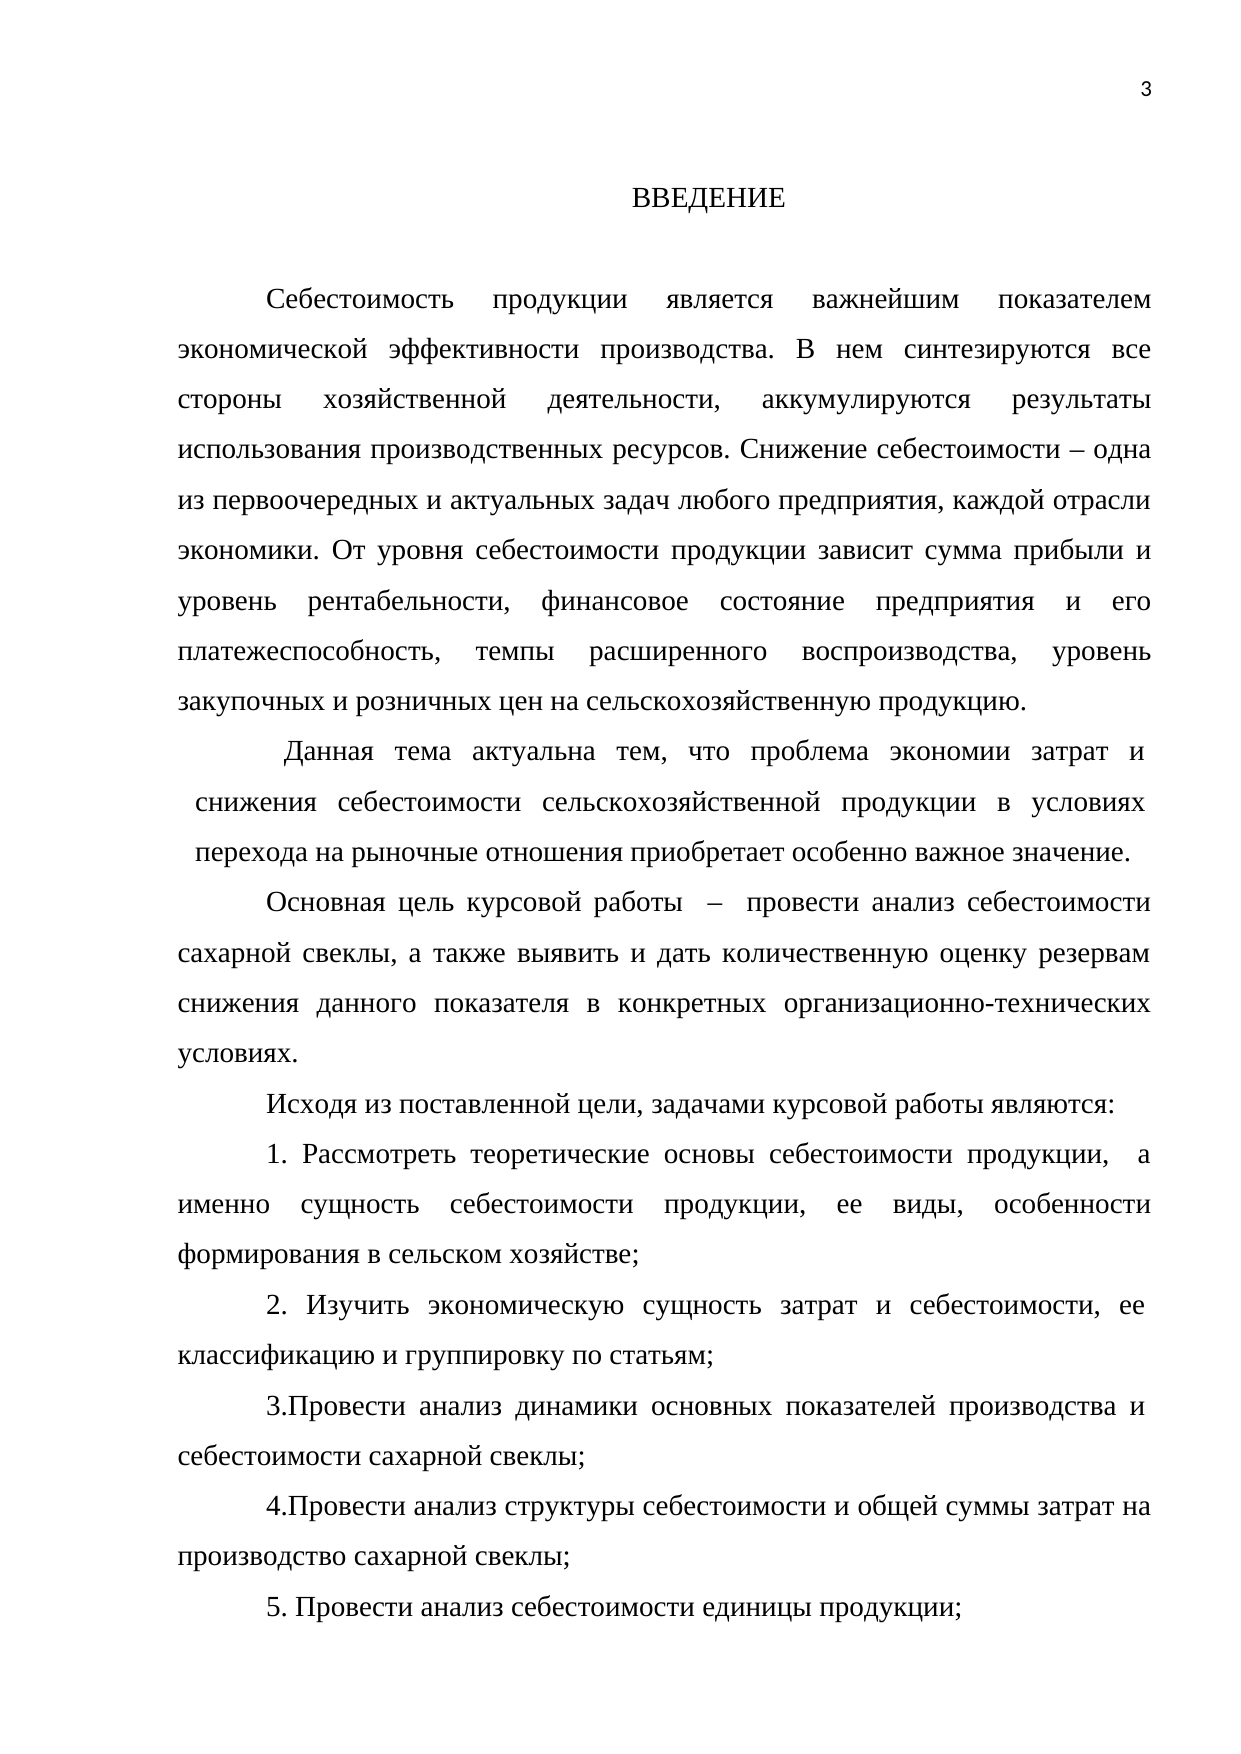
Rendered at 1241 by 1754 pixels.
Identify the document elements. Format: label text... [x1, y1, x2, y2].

text 1. Рассмотреть теоретические основы себестоимости продукции, а именно сущность себестоимости продукции, ее виды, особенности формирования в сельском хозяйстве; [177, 1136, 1152, 1270]
text 3.Провести анализ динамики основных показателей производства и себестоимости сахарной свеклы; [177, 1388, 1146, 1471]
subtitle Себестоимость продукции является важнейшим показателем экономической эффективности производства. В нем синтезируются все стороны хозяйственной деятельности, аккумулируются результаты использования производственных ресурсов. Снижение себестоимости – одна из первоочередных и актуальных задач любого предприятия, каждой отрасли экономики. От уровня себестоимости продукции зависит сумма прибыли и уровень рентабельности, финансовое состояние предприятия и его платежеспособность, темпы расширенного воспроизводства, уровень закупочных и розничных цен на сельскохозяйственную продукцию. [177, 281, 1152, 717]
text 2. Изучить экономическую сущность затрат и себестоимости, ее классификацию и группировку по статьям; [177, 1287, 1146, 1371]
text Данная тема актуальна тем, что проблема экономии затрат и снижения себестоимости сельскохозяйственной продукции в условиях перехода на рыночные отношения приобретает особенно важное значение. [195, 733, 1146, 868]
text 5. Провести анализ себестоимости единицы продукции; [177, 1589, 1152, 1622]
text Основная цель курсовой работы – провести анализ себестоимости сахарной свеклы, а также выявить и дать количественную оценку резервам снижения данного показателя в конкретных организационно-технических условиях. [177, 884, 1152, 1069]
text Исходя из поставленной цели, задачами курсовой работы являются: [177, 1086, 1152, 1119]
text ВВЕДЕНИЕ [177, 180, 1152, 214]
text 4.Провести анализ структуры себестоимости и общей суммы затрат на производство сахарной свеклы; [177, 1488, 1152, 1572]
